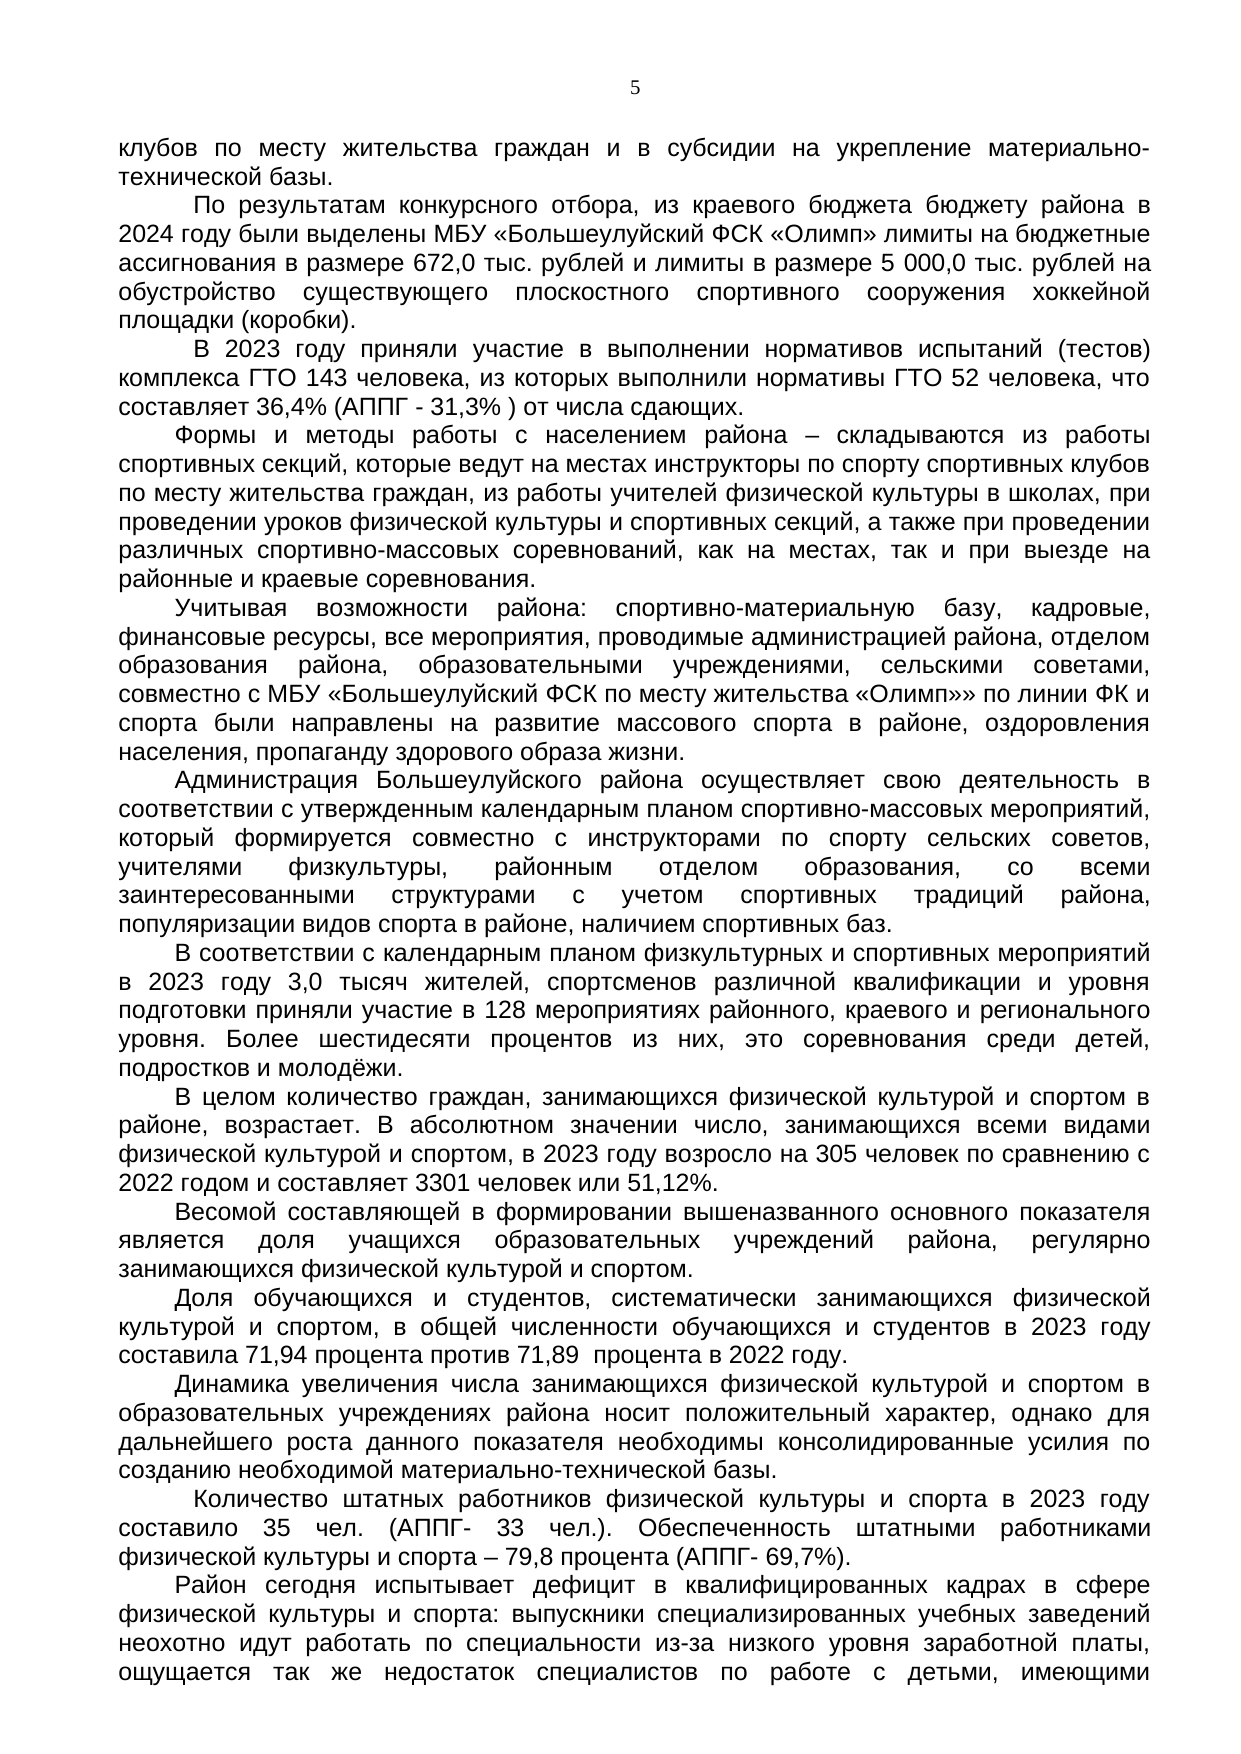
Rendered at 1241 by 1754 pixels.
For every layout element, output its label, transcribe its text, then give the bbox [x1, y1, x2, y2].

text Администрация Большеулуйского района осуществляет свою деятельность в соответствии с утвержденным календарным планом спортивно-массовых мероприятий, который формируется совместно с инструкторами по спорту сельских советов, учителями физкультуры, районным отделом образования, со всеми заинтересованными структурами с учетом спортивных традиций района, популяризации видов спорта в районе, наличием спортивных баз. [118, 765, 1152, 938]
text В 2023 году приняли участие в выполнении нормативов испытаний (тестов) комплекса ГТО 143 человека, из которых выполнили нормативы ГТО 52 человека, что составляет 36,4% (АППГ - 31,3% ) от числа сдающих. [118, 334, 1152, 420]
text Учитывая возможности района: спортивно-материальную базу, кадровые, финансовые ресурсы, все мероприятия, проводимые администрацией района, отделом образования района, образовательными учреждениями, сельскими советами, совместно с МБУ «Большеулуйский ФСК по месту жительства «Олимп»» по линии ФК и спорта были направлены на развитие массового спорта в районе, оздоровления населения, пропаганду здорового образа жизни. [118, 593, 1152, 765]
text Формы и методы работы с населением района – складываются из работы спортивных секций, которые ведут на местах инструкторы по спорту спортивных клубов по месту жительства граждан, из работы учителей физической культуры в школах, при проведении уроков физической культуры и спортивных секций, а также при проведении различных спортивно-массовых соревнований, как на местах, так и при выезде на районные и краевые соревнования. [118, 420, 1152, 593]
text Весомой составляющей в формировании вышеназванного основного показателя является доля учащихся образовательных учреждений района, регулярно занимающихся физической культурой и спортом. [118, 1197, 1152, 1283]
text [118, 1570, 1152, 1685]
text По результатам конкурсного отбора, из краевого бюджета бюджету района в 2024 году были выделены МБУ «Большеулуйский ФСК «Олимп» лимиты на бюджетные ассигнования в размере 672,0 тыс. рублей и лимиты в размере 5 000,0 тыс. рублей на обустройство существующего плоскостного спортивного сооружения хоккейной площадки (коробки). [118, 190, 1152, 334]
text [118, 133, 1152, 190]
text В соответствии с календарным планом физкультурных и спортивных мероприятий в 2023 году 3,0 тысяч жителей, спортсменов различной квалификации и уровня подготовки приняли участие в 128 мероприятиях районного, краевого и регионального уровня. Более шестидесяти процентов из них, это соревнования среди детей, подростков и молодёжи. [118, 938, 1152, 1082]
text Доля обучающихся и студентов, систематически занимающихся физической культурой и спортом, в общей численности обучающихся и студентов в 2023 году составила 71,94 процента против 71,89 процента в 2022 году. [118, 1283, 1152, 1369]
text Количество штатных работников физической культуры и спорта в 2023 году составило 35 чел. (АППГ- 33 чел.). Обеспеченность штатными работниками физической культуры и спорта – 79,8 процента (АППГ- 69,7%). [118, 1484, 1152, 1570]
text Динамика увеличения числа занимающихся физической культурой и спортом в образовательных учреждениях района носит положительный характер, однако для дальнейшего роста данного показателя необходимы консолидированные усилия по созданию необходимой материально-технической базы. [118, 1369, 1152, 1484]
text В целом количество граждан, занимающихся физической культурой и спортом в районе, возрастает. В абсолютном значении число, занимающихся всеми видами физической культурой и спортом, в 2023 году возросло на 305 человек по сравнению с 2022 годом и составляет 3301 человек или 51,12%. [118, 1082, 1152, 1197]
